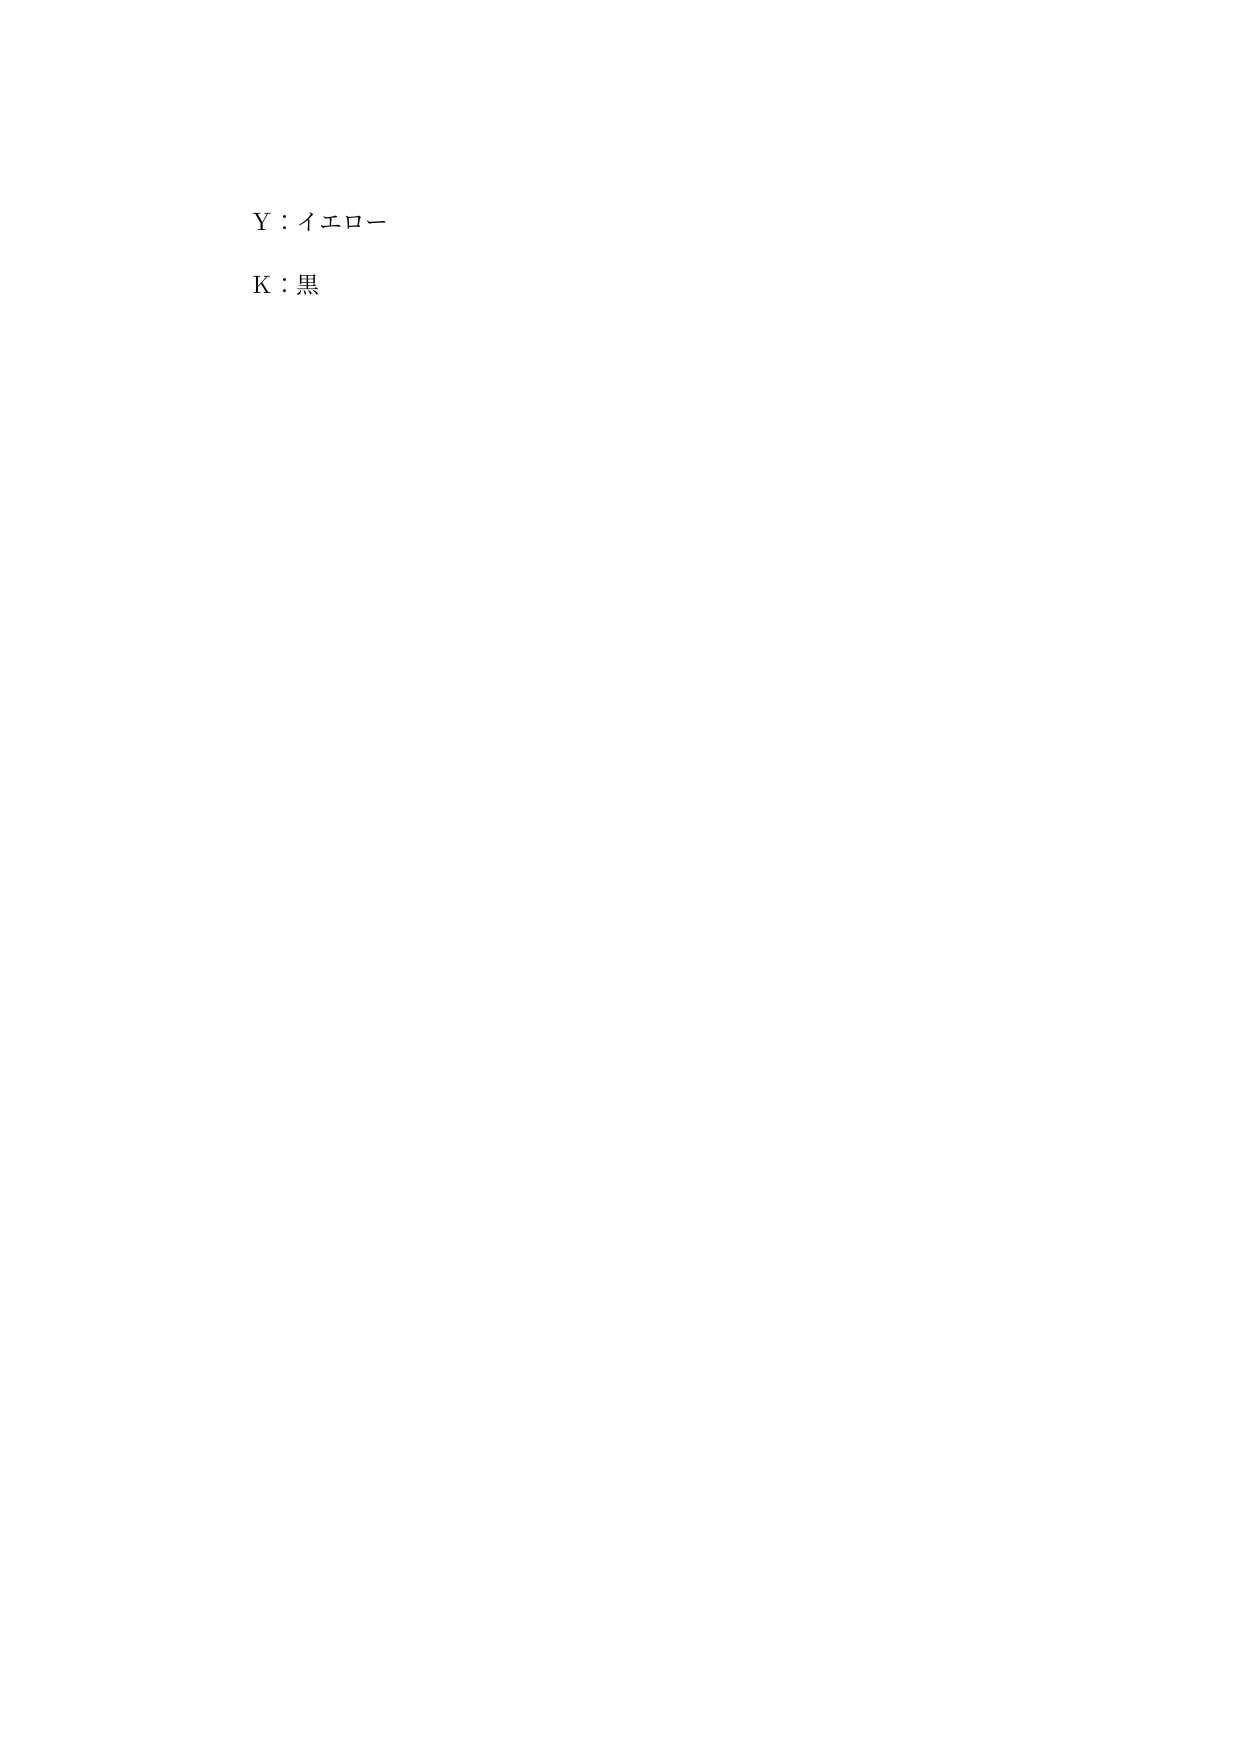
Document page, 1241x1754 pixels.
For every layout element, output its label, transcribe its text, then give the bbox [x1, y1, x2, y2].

text Ｋ：黒 [182, 252, 1098, 314]
text Ｙ：イエロー [182, 189, 1098, 252]
